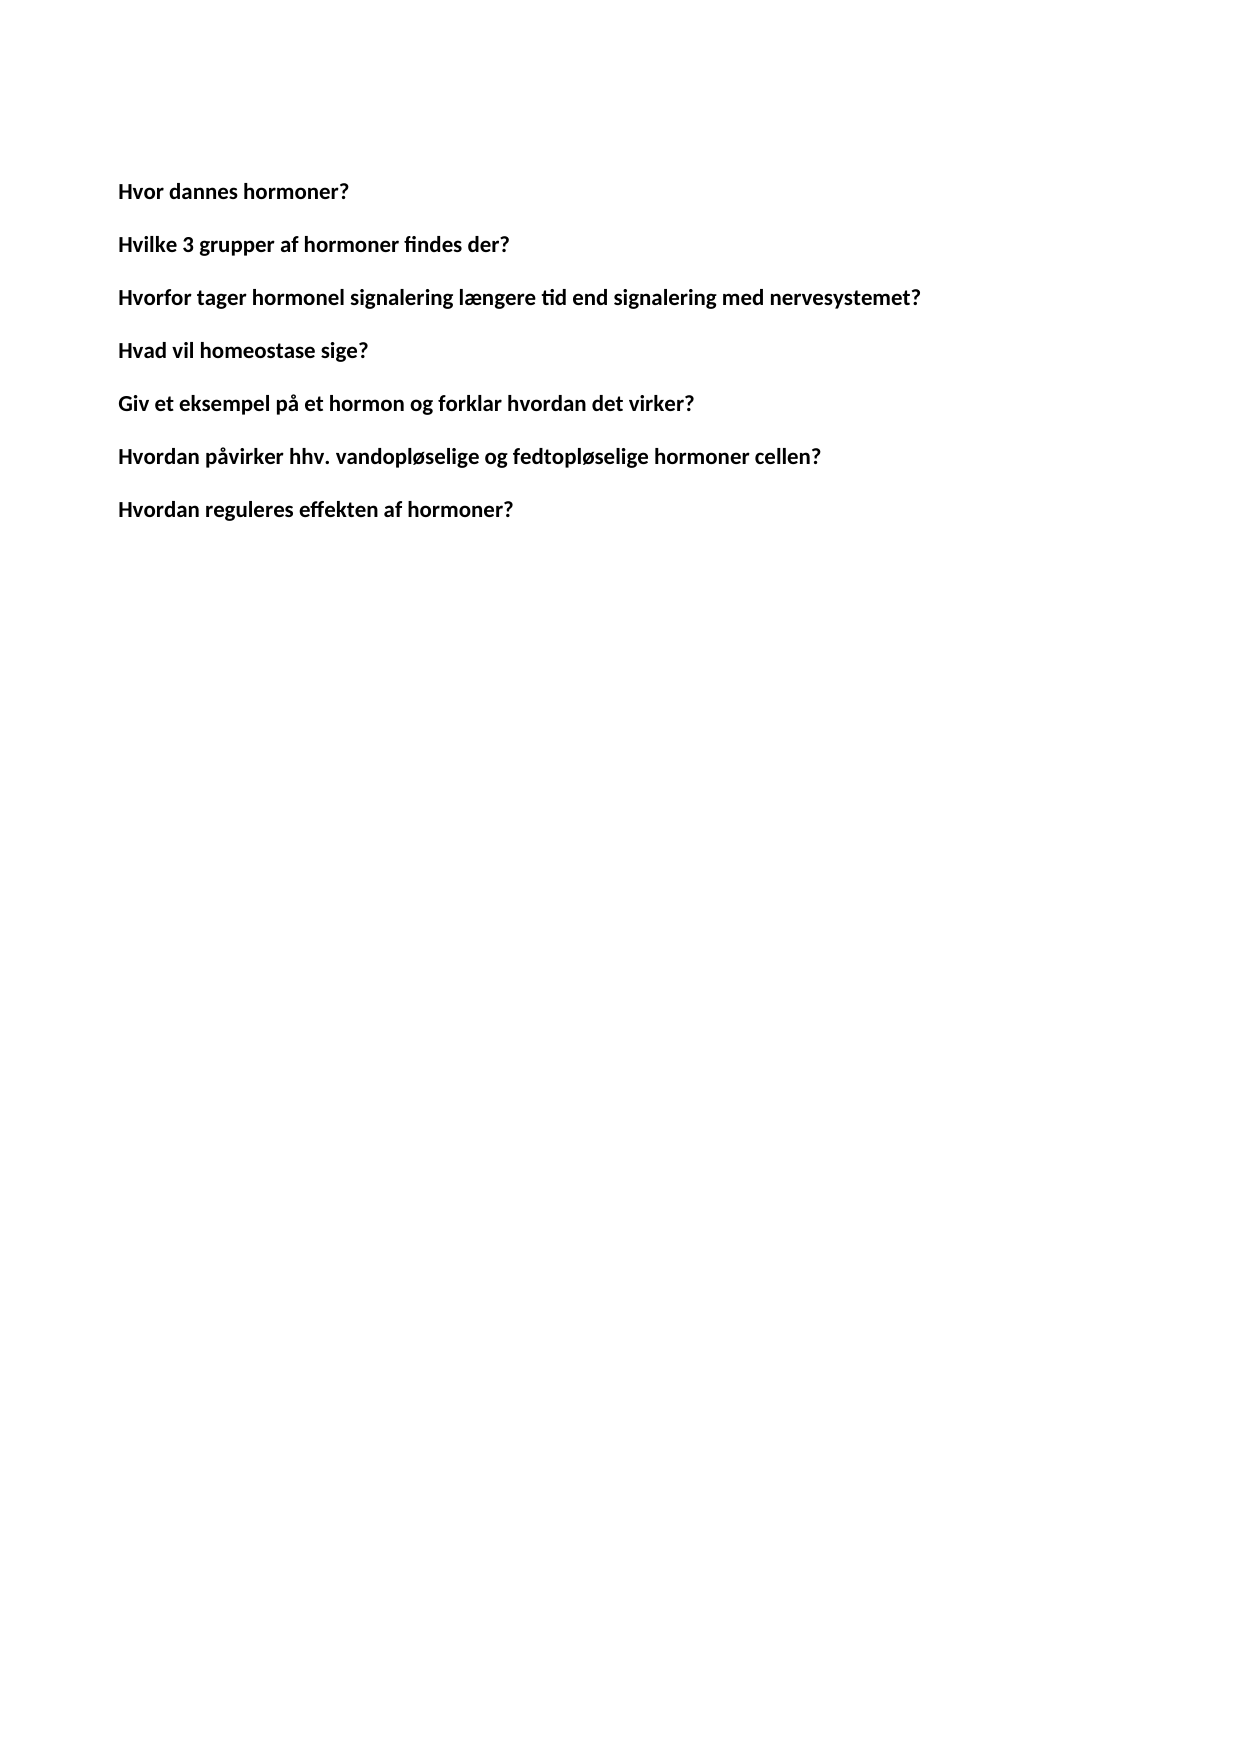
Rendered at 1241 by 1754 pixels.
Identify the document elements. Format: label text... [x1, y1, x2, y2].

text Hvor dannes hormoner? [118, 177, 1122, 205]
text Hvilke 3 grupper af hormoner findes der? [118, 230, 1122, 258]
text Hvorfor tager hormonel signalering længere tid end signalering med nervesystemet? [118, 283, 1122, 311]
text Hvordan påvirker hhv. vandopløselige og fedtopløselige hormoner cellen? [118, 442, 1122, 470]
text Hvad vil homeostase sige? [118, 336, 1122, 364]
text Giv et eksempel på et hormon og forklar hvordan det virker? [118, 389, 1122, 417]
text Hvordan reguleres effekten af hormoner? [118, 495, 1122, 523]
